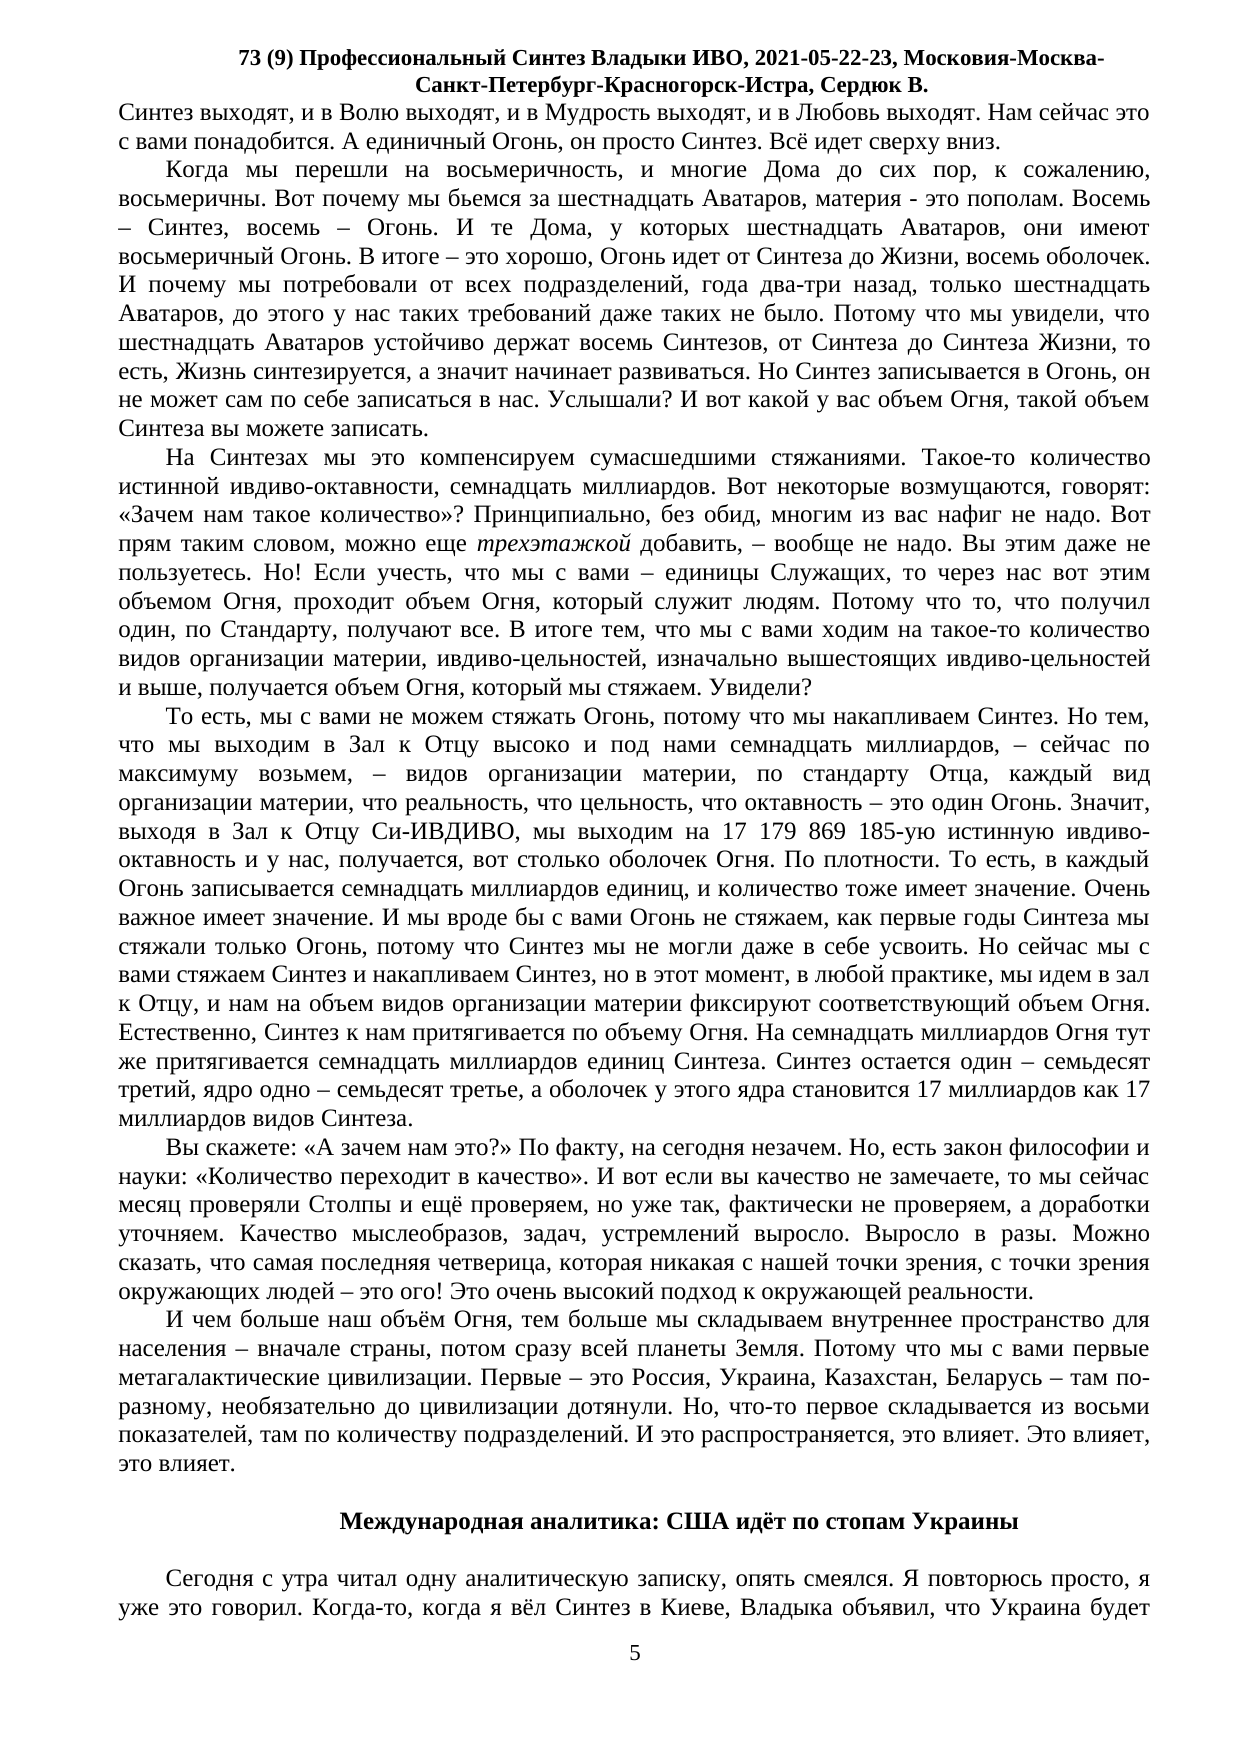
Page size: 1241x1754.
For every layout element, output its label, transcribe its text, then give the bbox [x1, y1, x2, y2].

text Международная аналитика: США идёт по стопам Украины [118, 1506, 1152, 1534]
text Когда мы перешли на восьмеричность, и многие Дома до сих пор, к сожалению, восьмеричны. Вот почему мы бьемся за шестнадцать Аватаров, материя - это пополам. Восемь – Синтез, восемь – Огонь. И те Дома, у которых шестнадцать Аватаров, они имеют восьмеричный Огонь. В итоге – это хорошо, Огонь идет от Синтеза до Жизни, восемь оболочек. И почему мы потребовали от всех подразделений, года два-три назад, только шестнадцать Аватаров, до этого у нас таких требований даже таких не было. Потому что мы увидели, что шестнадцать Аватаров устойчиво держат восемь Синтезов, от Синтеза до Синтеза Жизни, то есть, Жизнь синтезируется, а значит начинает развиваться. Но Синтез записывается в Огонь, он не может сам по себе записаться в нас. Услышали? И вот какой у вас объем Огня, такой объем Синтеза вы можете записать. [118, 154, 1152, 442]
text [118, 97, 1152, 154]
text И чем больше наш объём Огня, тем больше мы складываем внутреннее пространство для населения – вначале страны, потом сразу всей планеты Земля. Потому что мы с вами первые метагалактические цивилизации. Первые – это Россия, Украина, Казахстан, Беларусь – там по-разному, необязательно до цивилизации дотянули. Но, что-то первое складывается из восьми показателей, там по количеству подразделений. И это распространяется, это влияет. Это влияет, это влияет. [118, 1304, 1152, 1477]
text То есть, мы с вами не можем стяжать Огонь, потому что мы накапливаем Синтез. Но тем, что мы выходим в Зал к Отцу высоко и под нами семнадцать миллиардов, – сейчас по максимуму возьмем, – видов организации материи, по стандарту Отца, каждый вид организации материи, что реальность, что цельность, что октавность – это один Огонь. Значит, выходя в Зал к Отцу Си-ИВДИВО, мы выходим на 17 179 869 185-ую истинную ивдиво-октавность и у нас, получается, вот столько оболочек Огня. По плотности. То есть, в каждый Огонь записывается семнадцать миллиардов единиц, и количество тоже имеет значение. Очень важное имеет значение. И мы вроде бы с вами Огонь не стяжаем, как первые годы Синтеза мы стяжали только Огонь, потому что Синтез мы не могли даже в себе усвоить. Но сейчас мы с вами стяжаем Синтез и накапливаем Синтез, но в этот момент, в любой практике, мы идем в зал к Отцу, и нам на объем видов организации материи фиксируют соответствующий объем Огня. Естественно, Синтез к нам притягивается по объему Огня. На семнадцать миллиардов Огня тут же притягивается семнадцать миллиардов единиц Синтеза. Синтез остается один – семьдесят третий, ядро одно – семьдесят третье, а оболочек у этого ядра становится 17 миллиардов как 17 миллиардов видов Синтеза. [118, 701, 1152, 1132]
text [118, 1563, 1152, 1621]
text На Синтезах мы это компенсируем сумасшедшими стяжаниями. Такое-то количество истинной ивдиво-октавности, семнадцать миллиардов. Вот некоторые возмущаются, говорят: «Зачем нам такое количество»? Принципиально, без обид, многим из вас нафиг не надо. Вот прям таким словом, можно еще трехэтажкой добавить, – вообще не надо. Вы этим даже не пользуетесь. Но! Если учесть, что мы с вами – единицы Служащих, то через нас вот этим объемом Огня, проходит объем Огня, который служит людям. Потому что то, что получил один, по Стандарту, получают все. В итоге тем, что мы с вами ходим на такое-то количество видов организации материи, ивдиво-цельностей, изначально вышестоящих ивдиво-цельностей и выше, получается объем Огня, который мы стяжаем. Увидели? [118, 442, 1152, 701]
text Вы скажете: «А зачем нам это?» По факту, на сегодня незачем. Но, есть закон философии и науки: «Количество переходит в качество». И вот если вы качество не замечаете, то мы сейчас месяц проверяли Столпы и ещё проверяем, но уже так, фактически не проверяем, а доработки уточняем. Качество мыслеобразов, задач, устремлений выросло. Выросло в разы. Можно сказать, что самая последняя четверица, которая никакая с нашей точки зрения, с точки зрения окружающих людей – это ого! Это очень высокий подход к окружающей реальности. [118, 1132, 1152, 1304]
